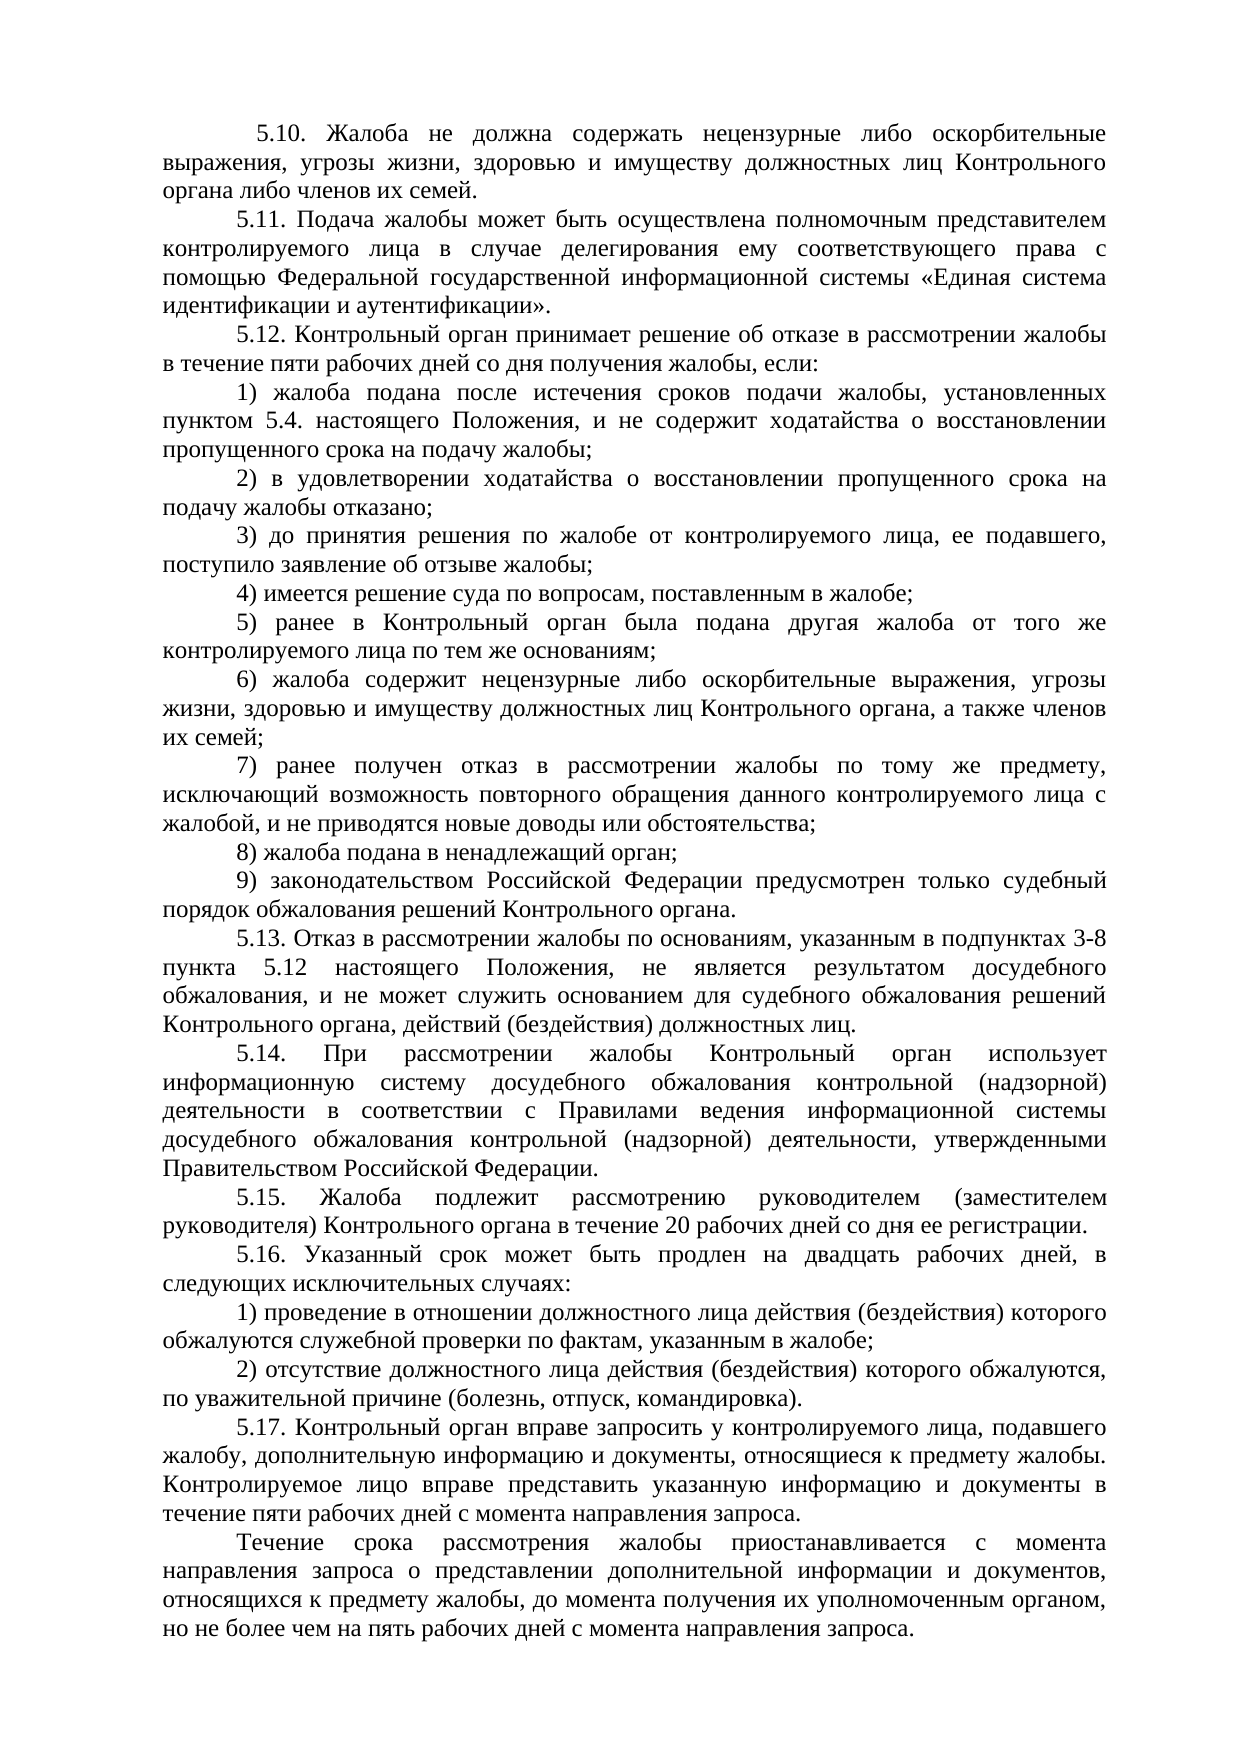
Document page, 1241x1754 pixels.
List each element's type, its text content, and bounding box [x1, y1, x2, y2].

text 9) законодательством Российской Федерации предусмотрен только судебный порядок обжалования решений Контрольного органа. [162, 866, 1107, 923]
text 6) жалоба содержит нецензурные либо оскорбительные выражения, угрозы жизни, здоровью и имуществу должностных лиц Контрольного органа, а также членов их семей; [162, 664, 1107, 751]
text 5.14. При рассмотрении жалобы Контрольный орган использует информационную систему досудебного обжалования контрольной (надзорной) деятельности в соответствии с Правилами ведения информационной системы досудебного обжалования контрольной (надзорной) деятельности, утвержденными Правительством Российской Федерации. [162, 1038, 1107, 1182]
text 5.17. Контрольный орган вправе запросить у контролируемого лица, подавшего жалобу, дополнительную информацию и документы, относящиеся к предмету жалобы. Контролируемое лицо вправе представить указанную информацию и документы в течение пяти рабочих дней с момента направления запроса. [162, 1412, 1107, 1527]
text 5.10. Жалоба не должна содержать нецензурные либо оскорбительные выражения, угрозы жизни, здоровью и имуществу должностных лиц Контрольного органа либо членов их семей. [162, 118, 1107, 204]
text 2) отсутствие должностного лица действия (бездействия) которого обжалуются, по уважительной причине (болезнь, отпуск, командировка). [162, 1354, 1107, 1412]
text 3) до принятия решения по жалобе от контролируемого лица, ее подавшего, поступило заявление об отзыве жалобы; [162, 521, 1107, 578]
text Течение срока рассмотрения жалобы приостанавливается с момента направления запроса о представлении дополнительной информации и документов, относящихся к предмету жалобы, до момента получения их уполномоченным органом, но не более чем на пять рабочих дней с момента направления запроса. [162, 1527, 1107, 1642]
text 4) имеется решение суда по вопросам, поставленным в жалобе; [162, 578, 1107, 607]
text 5.16. Указанный срок может быть продлен на двадцать рабочих дней, в следующих исключительных случаях: [162, 1239, 1107, 1297]
text 5.11. Подача жалобы может быть осуществлена полномочным представителем контролируемого лица в случае делегирования ему соответствующего права с помощью Федеральной государственной информационной системы «Единая система идентификации и аутентификации». [162, 204, 1107, 319]
text 5.12. Контрольный орган принимает решение об отказе в рассмотрении жалобы в течение пяти рабочих дней со дня получения жалобы, если: [162, 319, 1107, 377]
text 1) жалоба подана после истечения сроков подачи жалобы, установленных пунктом 5.4. настоящего Положения, и не содержит ходатайства о восстановлении пропущенного срока на подачу жалобы; [162, 377, 1107, 463]
text 5.15. Жалоба подлежит рассмотрению руководителем (заместителем руководителя) Контрольного органа в течение 20 рабочих дней со дня ее регистрации. [162, 1182, 1107, 1239]
text 5) ранее в Контрольный орган была подана другая жалоба от того же контролируемого лица по тем же основаниям; [162, 607, 1107, 664]
text 1) проведение в отношении должностного лица действия (бездействия) которого обжалуются служебной проверки по фактам, указанным в жалобе; [162, 1297, 1107, 1354]
text 2) в удовлетворении ходатайства о восстановлении пропущенного срока на подачу жалобы отказано; [162, 463, 1107, 521]
text 7) ранее получен отказ в рассмотрении жалобы по тому же предмету, исключающий возможность повторного обращения данного контролируемого лица с жалобой, и не приводятся новые доводы или обстоятельства; [162, 751, 1107, 837]
text 8) жалоба подана в ненадлежащий орган; [162, 837, 1107, 866]
text 5.13. Отказ в рассмотрении жалобы по основаниям, указанным в подпунктах 3-8 пункта 5.12 настоящего Положения, не является результатом досудебного обжалования, и не может служить основанием для судебного обжалования решений Контрольного органа, действий (бездействия) должностных лиц. [162, 923, 1107, 1038]
